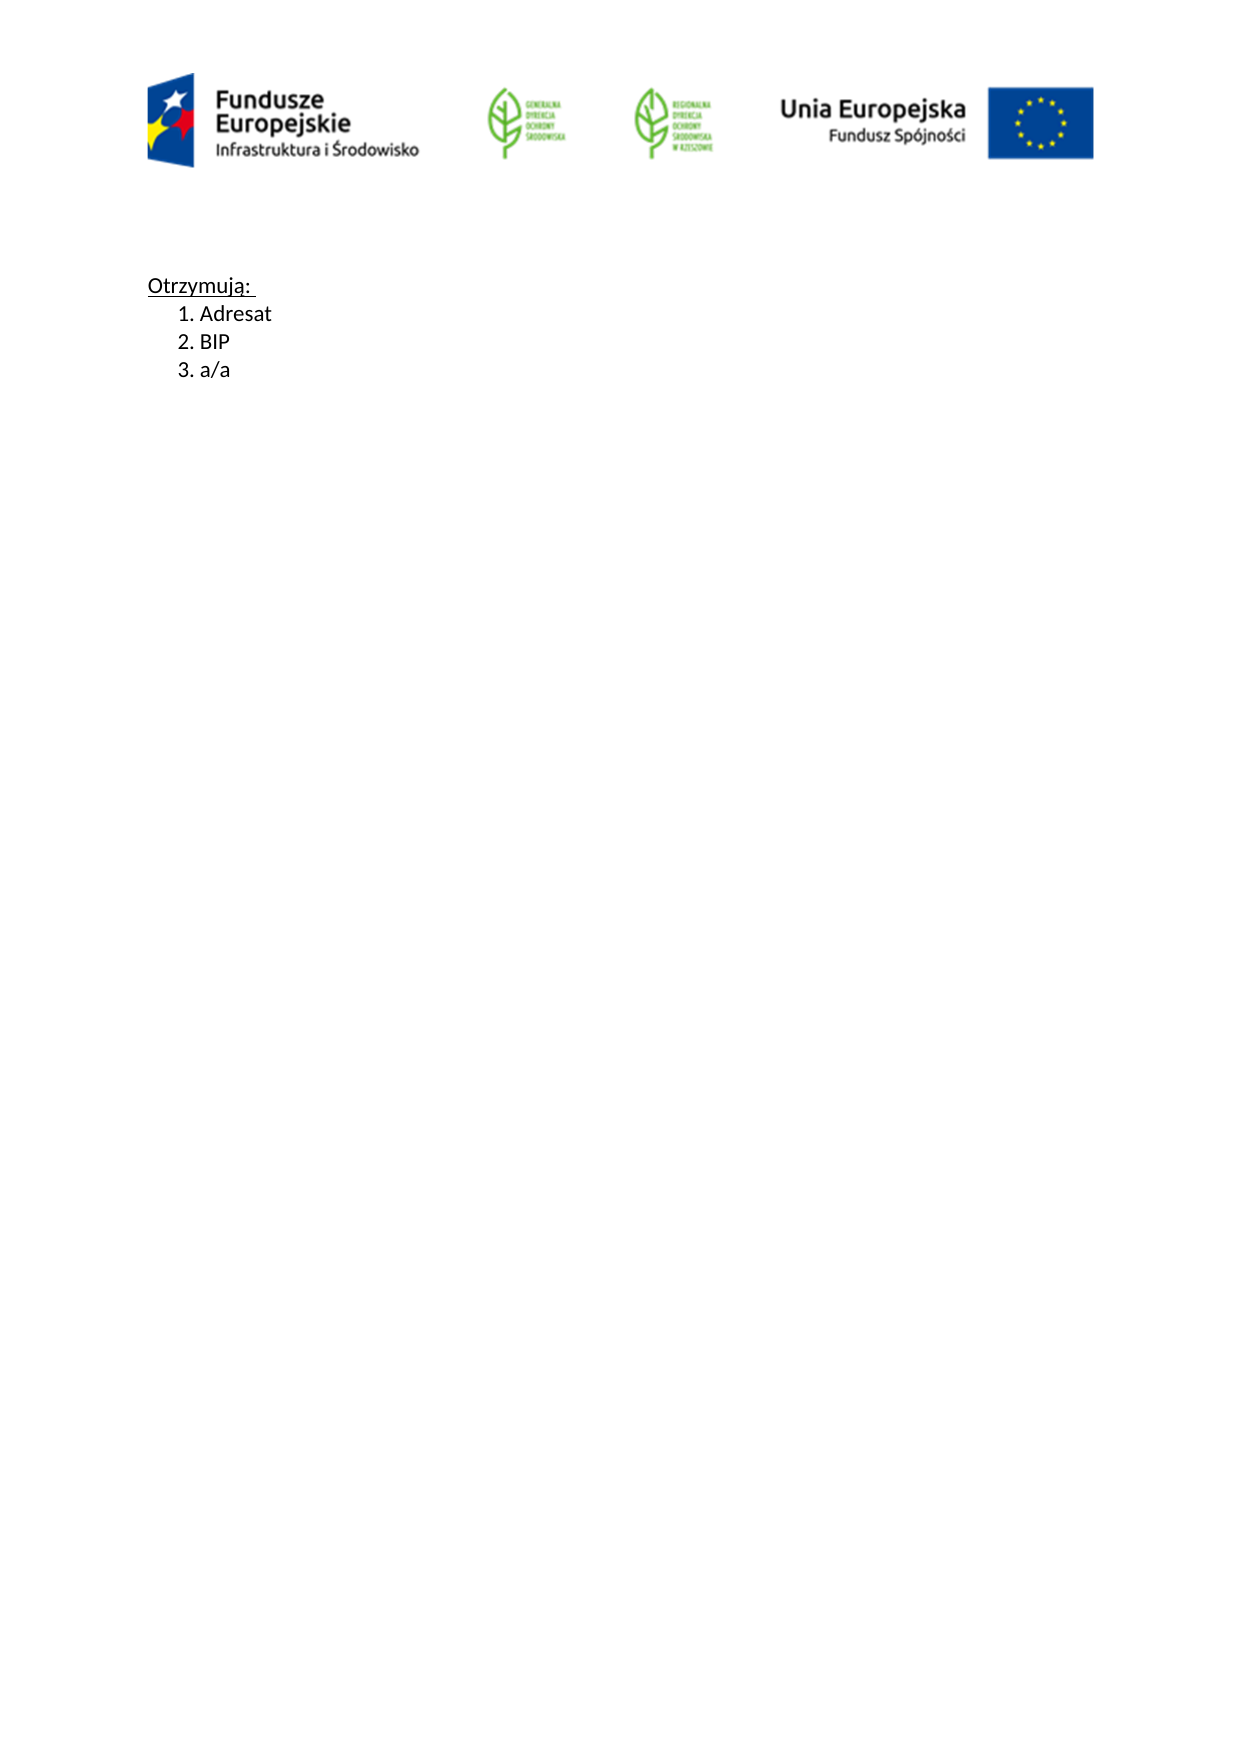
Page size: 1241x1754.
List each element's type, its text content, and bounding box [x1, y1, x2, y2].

text 3. a/a [177, 355, 1093, 383]
text Otrzymują: [148, 271, 1093, 299]
text 2. BIP [177, 327, 1093, 355]
text 1. Adresat [177, 299, 1093, 327]
picture [147, 73, 1095, 169]
